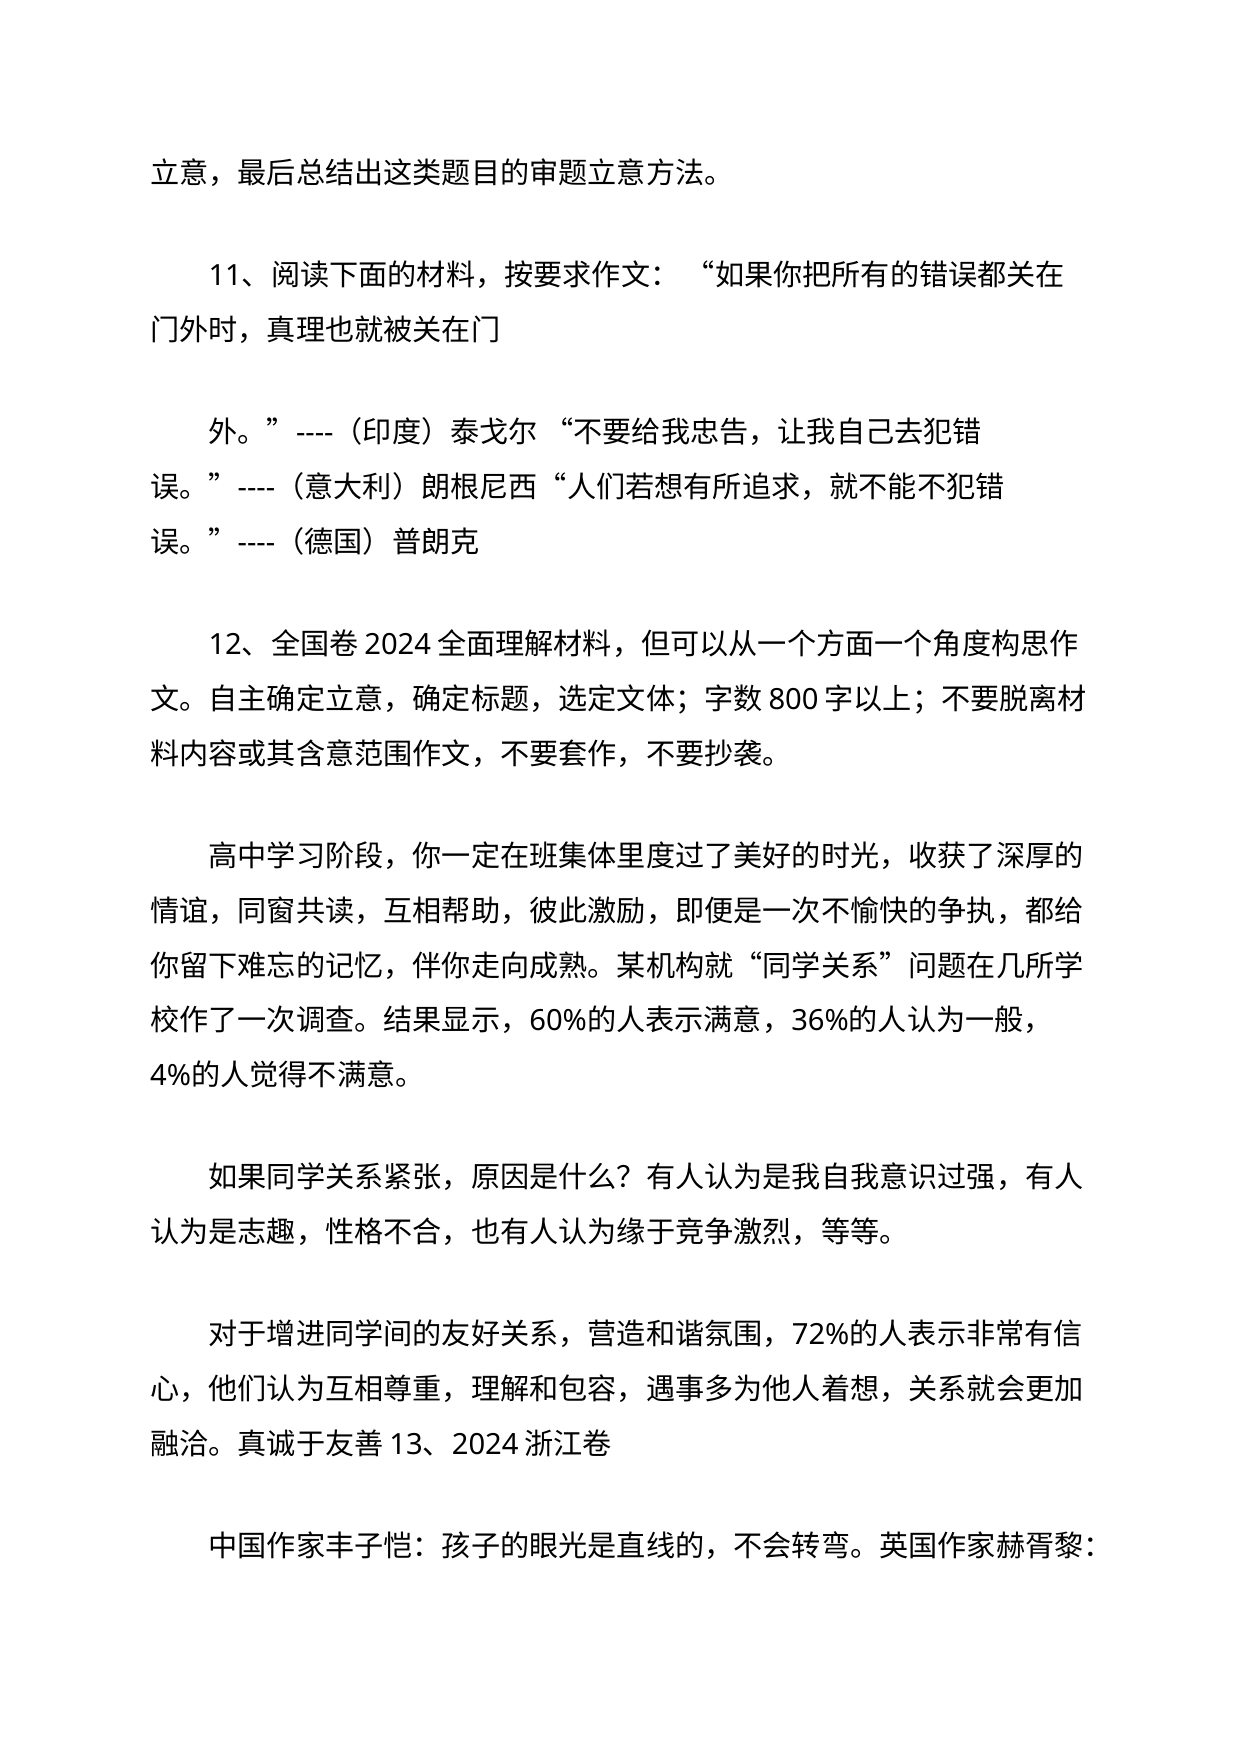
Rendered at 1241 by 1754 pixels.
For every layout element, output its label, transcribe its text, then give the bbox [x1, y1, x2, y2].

text 外。”----（印度）泰戈尔 “不要给我忠告，让我自己去犯错误。”----（意大利）朗根尼西“人们若想有所追求，就不能不犯错误。”----（德国）普朗克 [150, 408, 1090, 561]
text 12、全国卷2024全面理解材料，但可以从一个方面一个角度构思作文。自主确定立意，确定标题，选定文体；字数800字以上；不要脱离材料内容或其含意范围作文，不要套作，不要抄袭。 [150, 621, 1090, 773]
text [150, 150, 1090, 192]
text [150, 1522, 1090, 1565]
text 如果同学关系紧张，原因是什么？有人认为是我自我意识过强，有人认为是志趣，性格不合，也有人认为缘于竞争激烈，等等。 [150, 1154, 1090, 1251]
text 11、阅读下面的材料，按要求作文： “如果你把所有的错误都关在门外时，真理也就被关在门 [150, 252, 1090, 349]
text 高中学习阶段，你一定在班集体里度过了美好的时光，收获了深厚的情谊，同窗共读，互相帮助，彼此激励，即便是一次不愉快的争执，都给你留下难忘的记忆，伴你走向成熟。某机构就“同学关系”问题在几所学校作了一次调查。结果显示，60%的人表示满意，36%的人认为一般，4%的人觉得不满意。 [150, 832, 1090, 1094]
text 对于增进同学间的友好关系，营造和谐氛围，72%的人表示非常有信心，他们认为互相尊重，理解和包容，遇事多为他人着想，关系就会更加融洽。真诚于友善13、2024浙江卷 [150, 1311, 1090, 1463]
